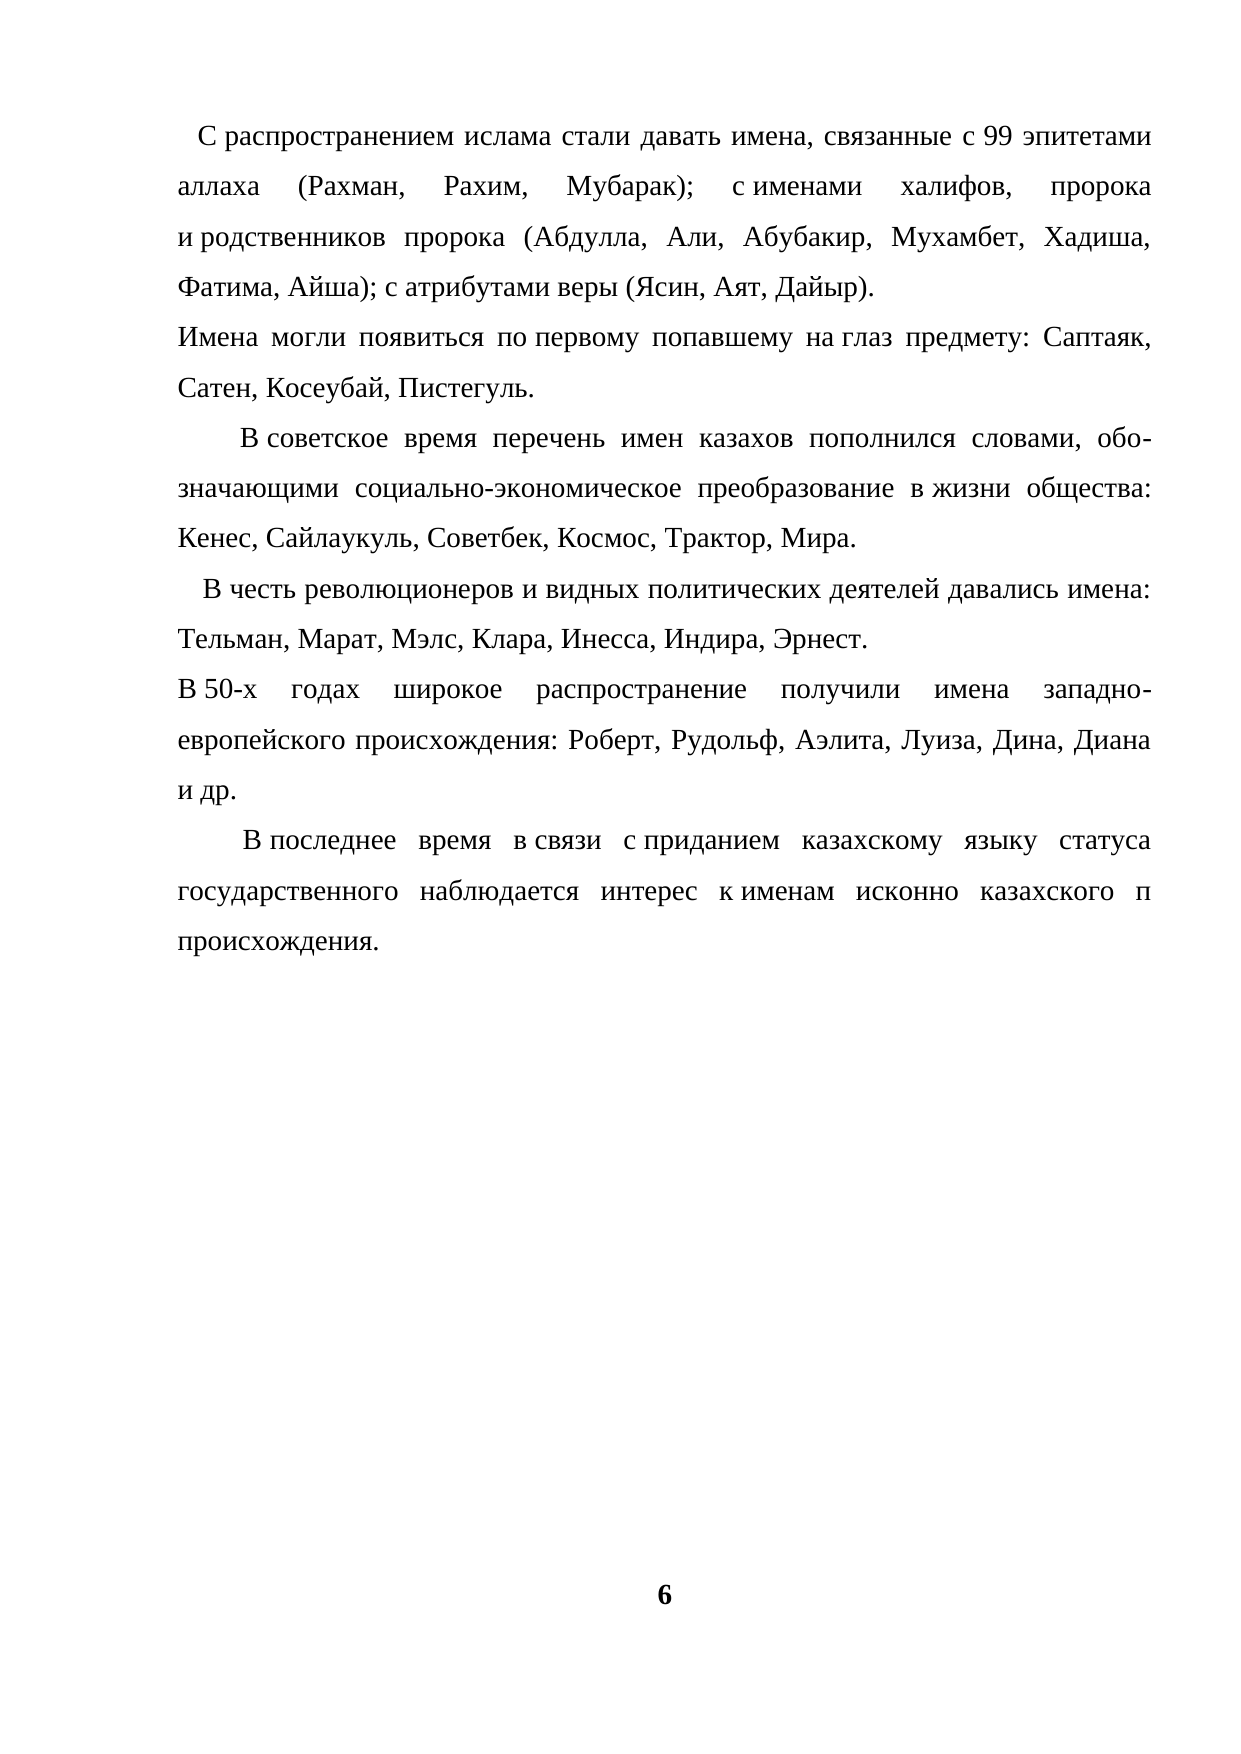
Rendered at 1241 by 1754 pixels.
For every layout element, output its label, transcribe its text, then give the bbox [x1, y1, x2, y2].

text Имена могли появиться по первому попавшему на глаз предмету: Саптаяк, Сатен, Косеубай, Пистегуль. [177, 319, 1152, 403]
text В 50-х годах широкое распространение получили имена западноевропейского происхождения: Роберт, Рудольф, Аэлита, Луиза, Дина, Диана и др. [177, 672, 1152, 806]
text С распространением ислама стали давать имена, связанные с 99 эпитетами аллаха (Рахман, Рахим, Мубарак); с именами халифов, пророка и родственников пророка (Абдулла, Али, Абубакир, Мухамбет, Хадиша, Фатима, Айша); с атрибутами веры (Ясин, Аят, Дайыр). [177, 118, 1152, 303]
text В честь революционеров и видных политических деятелей давались имена: Тельман, Марат, Мэлс, Клара, Инесса, Индира, Эрнест. [177, 571, 1152, 655]
text В советское время перечень имен казахов пополнился словами, обозначающими социально-экономическое преобразование в жизни общества: Кенес, Сайлаукуль, Советбек, Космос, Трактор, Мира. [177, 420, 1152, 554]
text 6 [177, 1577, 1152, 1611]
text В последнее время в связи с приданием казахскому языку статуса государственного наблюдается интерес к именам исконно казахского п происхождения. [177, 822, 1152, 957]
